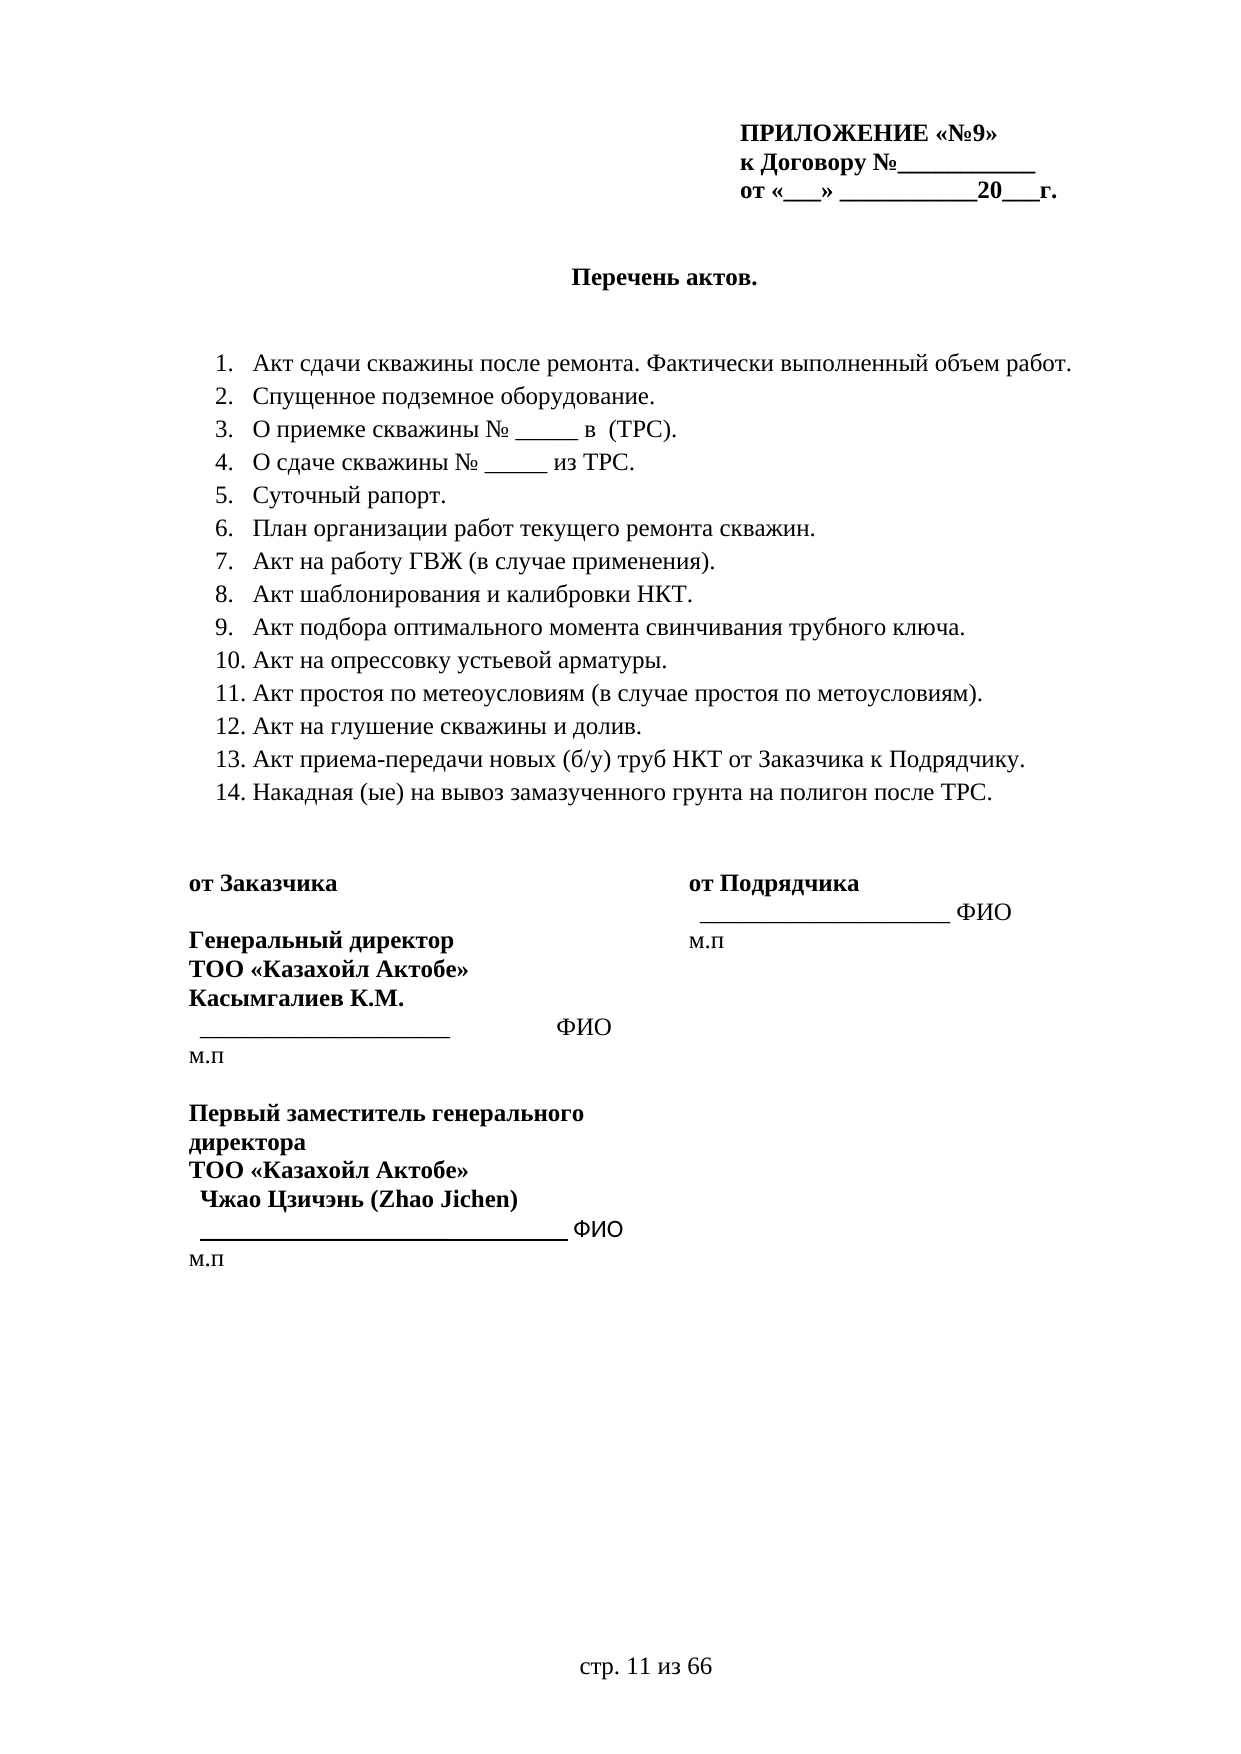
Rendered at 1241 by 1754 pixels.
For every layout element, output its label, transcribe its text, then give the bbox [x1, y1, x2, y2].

text Перечень актов. [177, 262, 1152, 291]
list Спущенное подземное оборудование. [215, 381, 1152, 410]
list О приемке скважины № _____ в (ТРС). [215, 414, 1152, 443]
table_header [666, 868, 1163, 1330]
list Акт на глушение скважины и долив. [215, 711, 1152, 740]
list Акт сдачи скважины после ремонта. Фактически выполненный объем работ. [215, 348, 1152, 377]
text к Договору №___________ [177, 147, 1152, 176]
table_header [166, 868, 666, 1330]
list Накадная (ые) на вывоз замазученного грунта на полигон после ТРС. [215, 777, 1152, 806]
list План организации работ текущего ремонта скважин. [215, 513, 1152, 542]
list Акт простоя по метеоусловиям (в случае простоя по метоусловиям). [215, 678, 1152, 707]
list Акт приема-передачи новых (б/у) труб НКТ от Заказчика к Подрядчику. [215, 744, 1152, 773]
list Акт подбора оптимального момента свинчивания трубного ключа. [215, 612, 1152, 641]
list Суточный рапорт. [215, 480, 1152, 509]
list Акт на опрессовку устьевой арматуры. [215, 645, 1152, 674]
list Акт на работу ГВЖ (в случае применения). [215, 546, 1152, 575]
list Акт шаблонирования и калибровки НКТ. [215, 579, 1152, 608]
text от «___» ___________20___г. [177, 176, 1152, 204]
list О сдаче скважины № _____ из ТРС. [215, 447, 1152, 476]
text ПРИЛОЖЕНИЕ «№9» [177, 118, 1152, 147]
